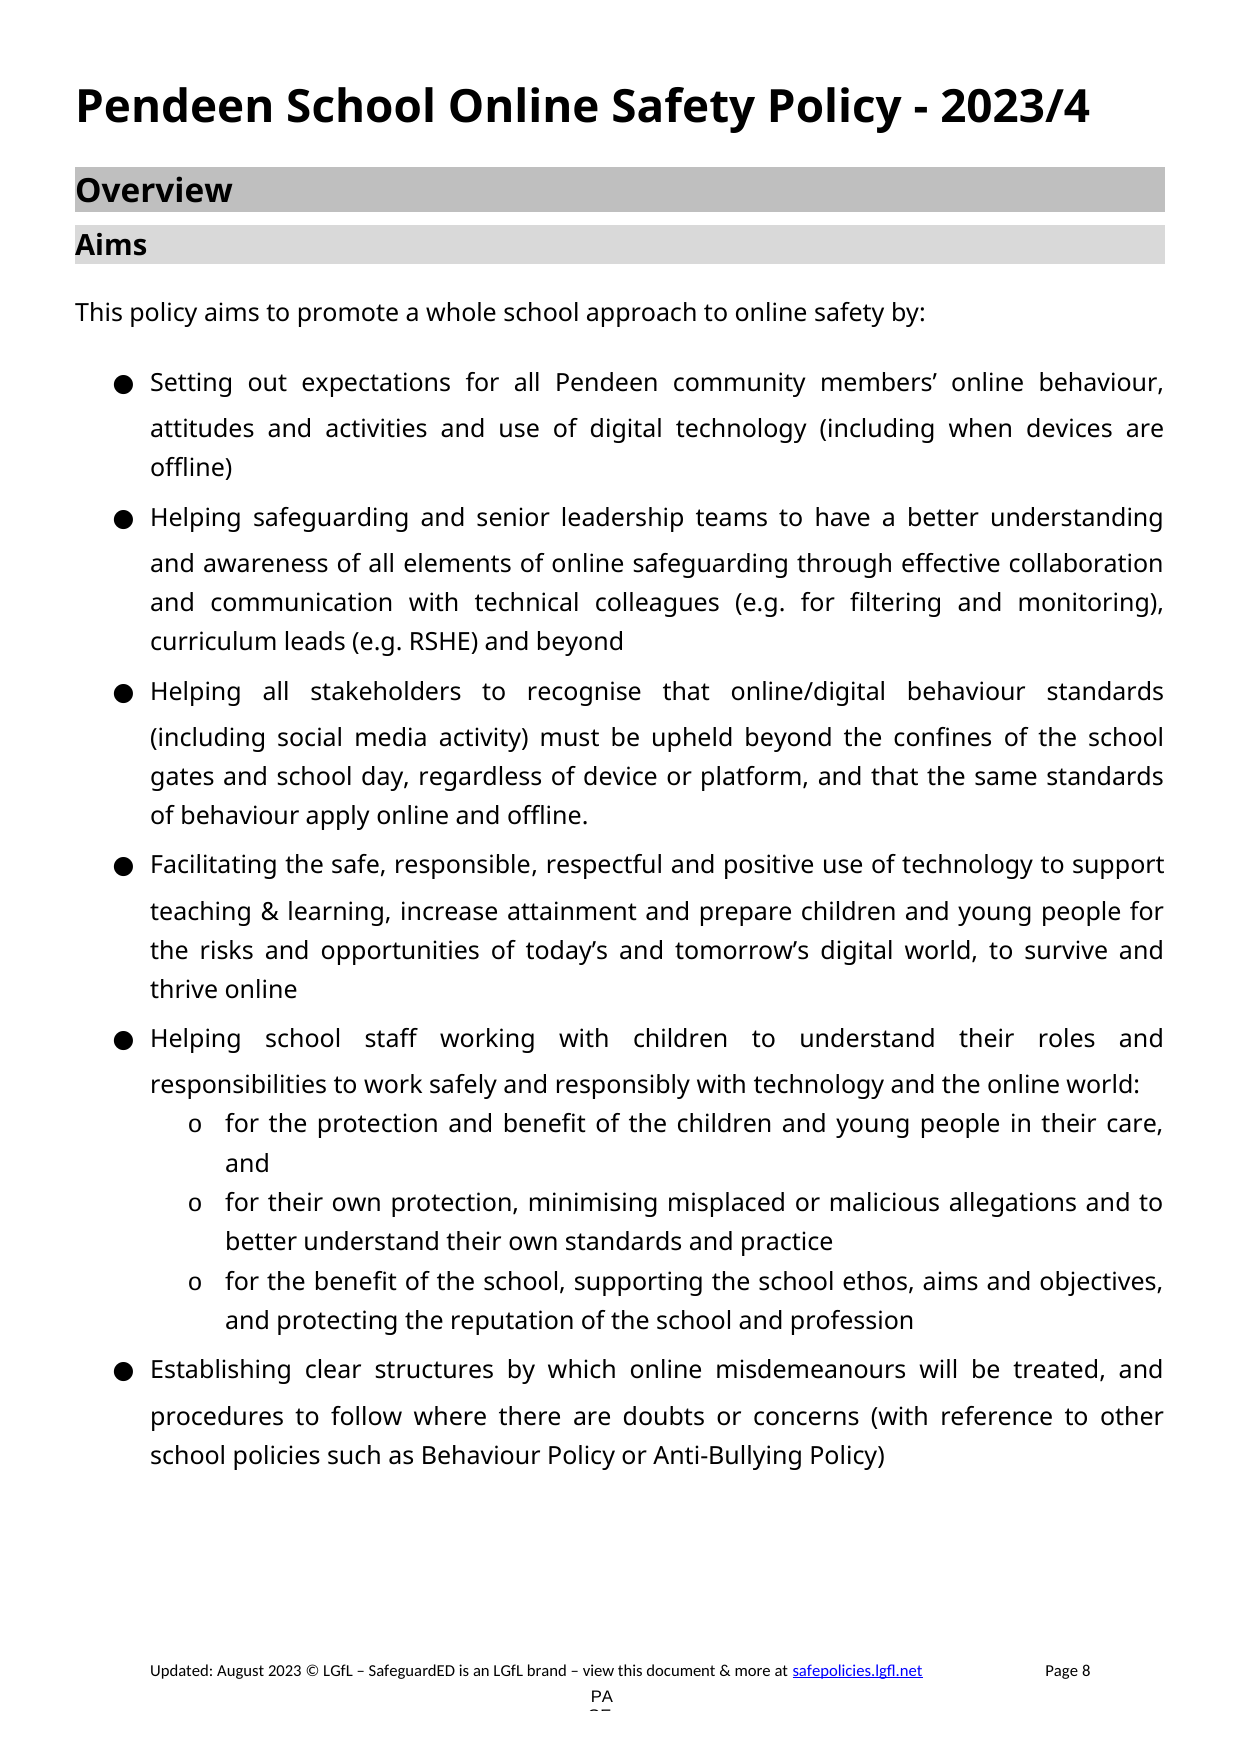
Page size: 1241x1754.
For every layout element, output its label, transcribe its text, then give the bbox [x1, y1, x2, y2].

list Helping safeguarding and senior leadership teams to have a better understanding and awareness of all elements of online safeguarding through effective collaboration and communication with technical colleagues (e.g. for filtering and monitoring), curriculum leads (e.g. RSHE) and beyond [112, 489, 1165, 658]
list Helping school staff working with children to understand their roles and responsibilities to work safely and responsibly with technology and the online world: [112, 1011, 1165, 1101]
list Establishing clear structures by which online misdemeanours will be treated, and procedures to follow where there are doubts or concerns (with reference to other school policies such as Behaviour Policy or Anti-Bullying Policy) [112, 1342, 1165, 1471]
list for their own protection, minimising misplaced or malicious allegations and to better understand their own standards and practice [187, 1185, 1165, 1258]
list Setting out expectations for all Pendeen community members’ online behaviour, attitudes and activities and use of digital technology (including when devices are offline) [112, 354, 1165, 484]
subtitle Aims [75, 225, 1165, 264]
list for the benefit of the school, supporting the school ethos, aims and objectives, and protecting the reputation of the school and profession [187, 1263, 1165, 1337]
text This policy aims to promote a whole school approach to online safety by: [75, 294, 1165, 328]
list Facilitating the safe, responsible, respectful and positive use of technology to support teaching & learning, increase attainment and prepare children and young people for the risks and opportunities of today’s and tomorrow’s digital world, to survive and thrive online [112, 837, 1165, 1006]
list Helping all stakeholders to recognise that online/digital behaviour standards (including social media activity) must be upheld beyond the confines of the school gates and school day, regardless of device or platform, and that the same standards of behaviour apply online and offline. [112, 663, 1165, 832]
list for the protection and benefit of the children and young people in their care, and [187, 1106, 1165, 1179]
subtitle Overview [75, 167, 1165, 212]
